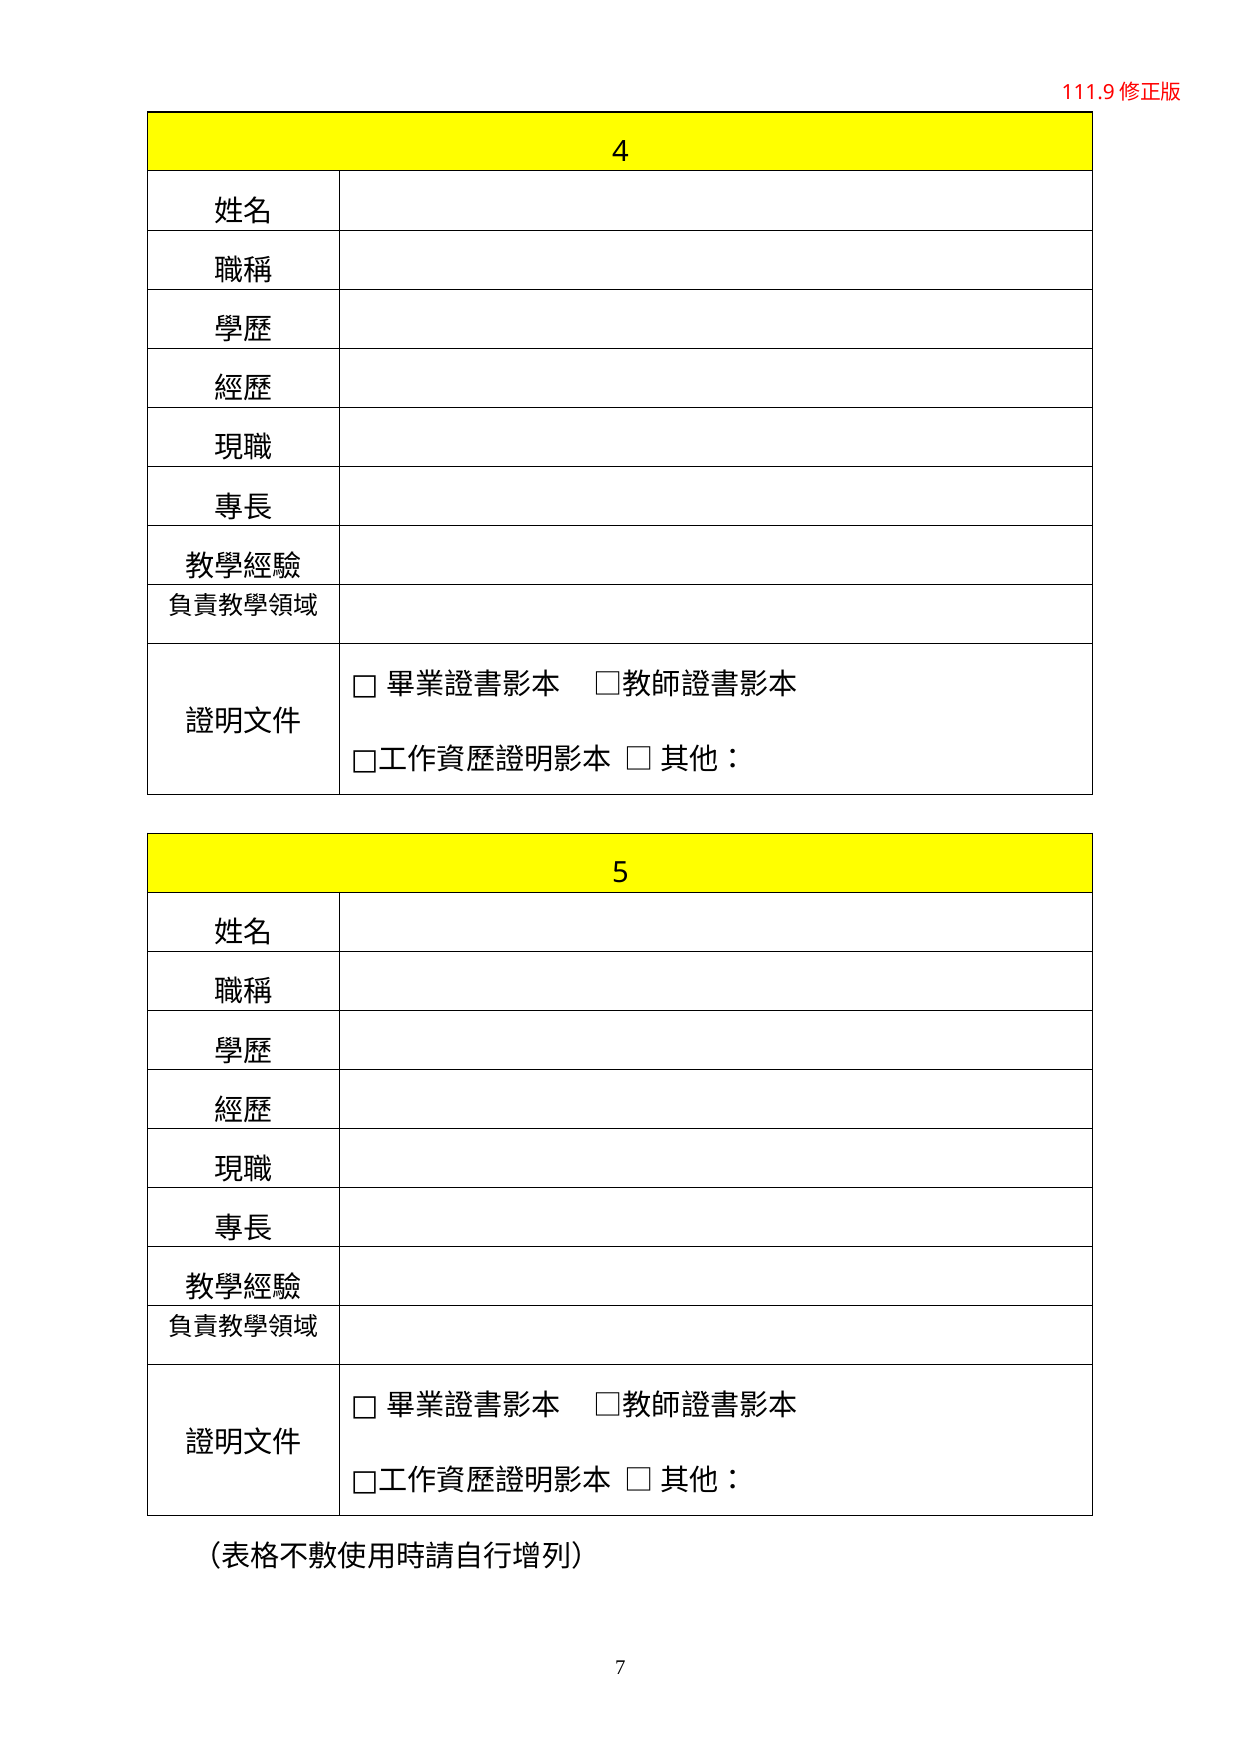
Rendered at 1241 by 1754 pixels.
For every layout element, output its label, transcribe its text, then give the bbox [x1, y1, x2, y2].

text （表格不敷使用時請自行增列） [192, 1516, 1181, 1591]
table_cell [340, 1070, 1092, 1128]
table_cell 職稱 [148, 231, 339, 288]
table_cell [340, 1188, 1092, 1246]
table_cell 現職 [148, 408, 339, 466]
table_cell 專長 [148, 467, 339, 525]
table_cell [340, 467, 1092, 525]
table_cell 負責教學領域 領域 [148, 585, 339, 643]
table_cell □ 畢業證書影本 □教師證書影本 □工作資歷證明影本 □ 其他： [340, 644, 1092, 794]
table_cell 證明文件 [148, 644, 339, 794]
table_cell [340, 290, 1092, 348]
table_cell [340, 585, 1092, 643]
table_cell [340, 349, 1092, 407]
table_header 4 [148, 113, 1092, 170]
table_cell 學歷 [148, 290, 339, 348]
table_cell 教學經驗 [148, 1247, 339, 1305]
table_cell 證明文件 [148, 1365, 339, 1515]
table_cell [340, 1247, 1092, 1305]
table_cell [340, 1306, 1092, 1364]
table_cell 姓名 [148, 171, 339, 229]
table_cell 教學經驗 [148, 526, 339, 584]
table_cell 負責教學領域 領域 [148, 1306, 339, 1364]
table_cell 專長 [148, 1188, 339, 1246]
table_cell [340, 1011, 1092, 1069]
table_header 5 [148, 834, 1092, 892]
table_cell 職稱 [148, 952, 339, 1010]
table_cell 經歷 [148, 1070, 339, 1128]
table_cell [340, 893, 1092, 951]
table_cell [340, 231, 1092, 288]
table_cell [340, 1129, 1092, 1187]
table_cell □ 畢業證書影本 □教師證書影本 □工作資歷證明影本 □ 其他： [340, 1365, 1092, 1515]
table_cell [340, 408, 1092, 466]
table_cell 學歷 [148, 1011, 339, 1069]
table_cell [340, 526, 1092, 584]
table_cell [340, 171, 1092, 229]
table_cell 現職 [148, 1129, 339, 1187]
table_cell 經歷 [148, 349, 339, 407]
table_cell 姓名 [148, 893, 339, 951]
table_cell [340, 952, 1092, 1010]
